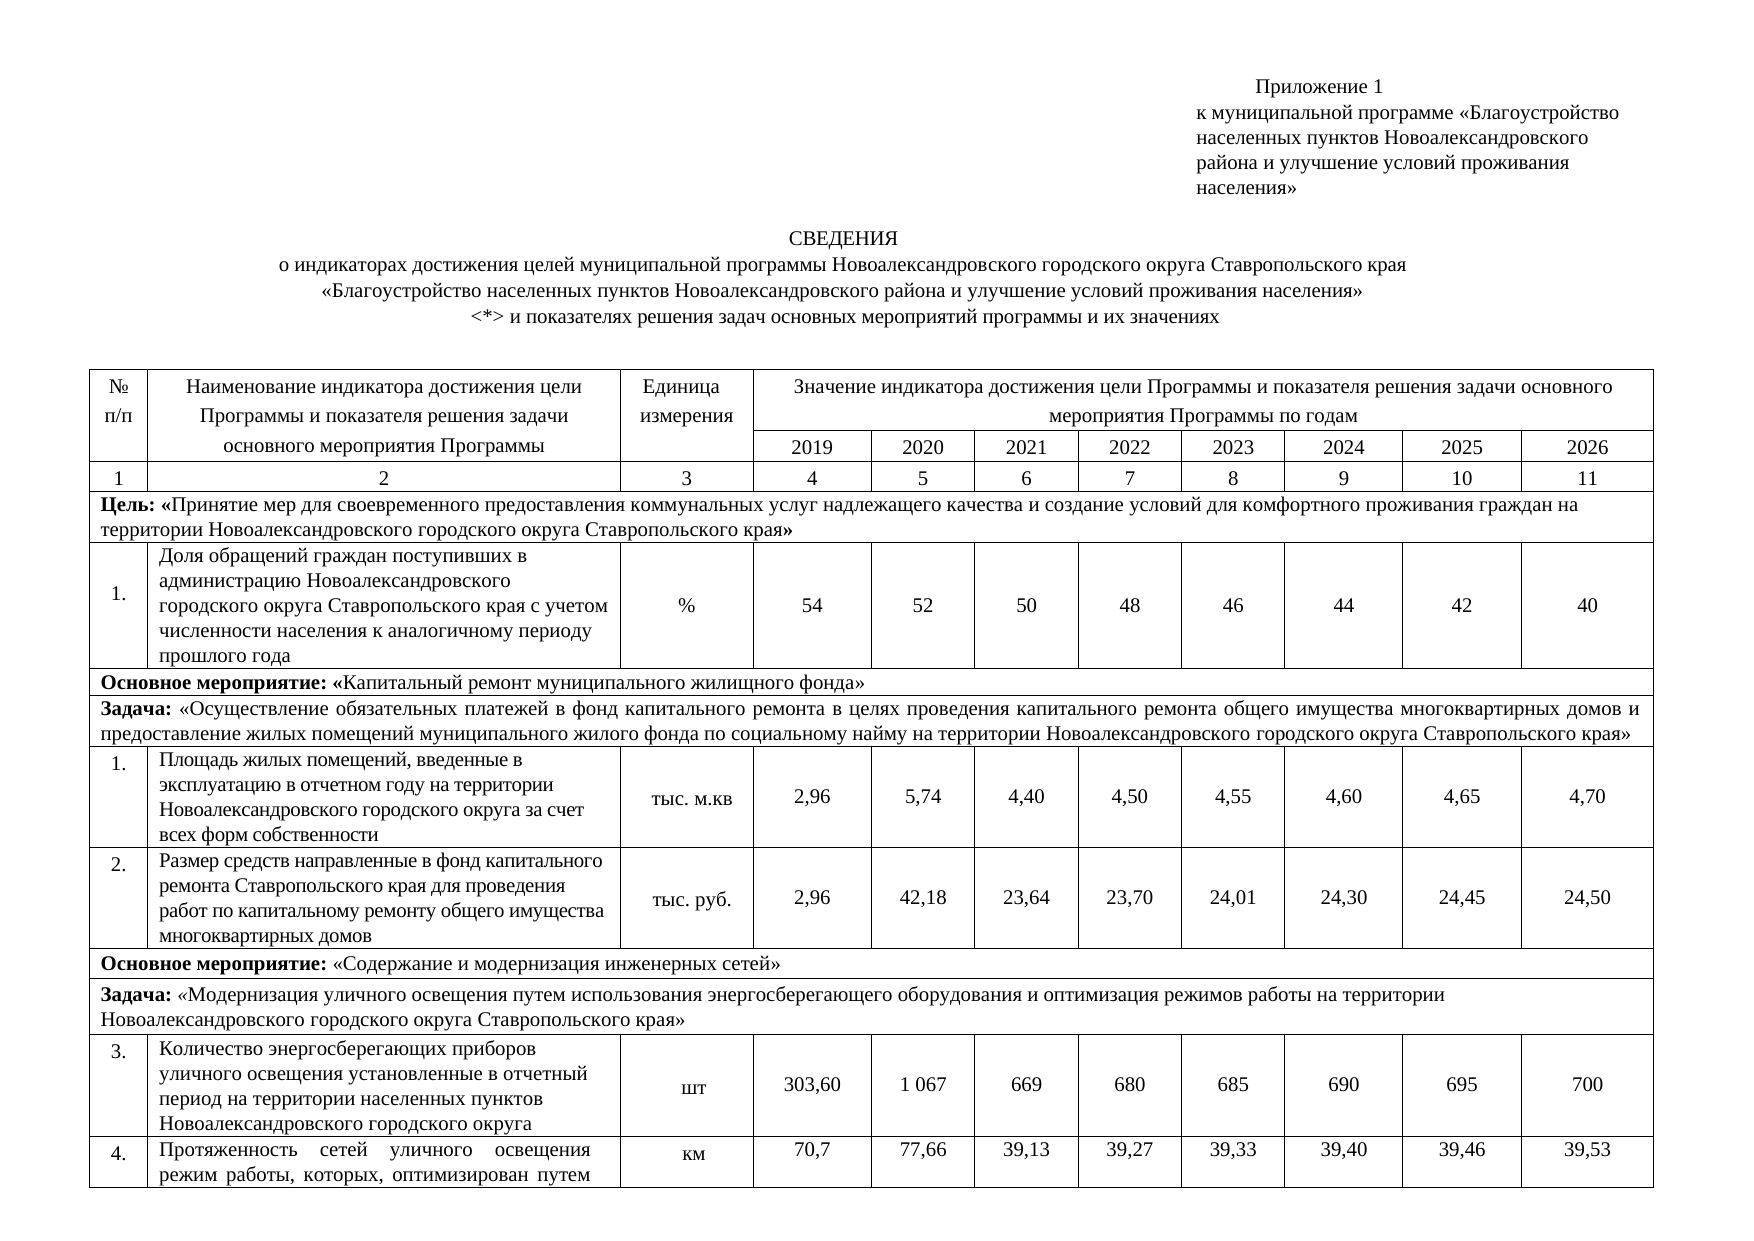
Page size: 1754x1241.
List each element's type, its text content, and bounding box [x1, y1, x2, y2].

table_cell 42,18 [872, 848, 974, 948]
table_cell 40 [1522, 543, 1653, 668]
table_cell 9 [1285, 462, 1402, 491]
table_cell 4,50 [1079, 747, 1181, 847]
table_cell 2 [148, 462, 620, 491]
table_cell 52 [872, 543, 974, 668]
table_cell 1 [90, 462, 147, 491]
text Приложение 1 [1196, 74, 1680, 98]
table_cell 54 [754, 543, 871, 668]
table_cell 4,65 [1403, 747, 1521, 847]
table_cell 4. [90, 1137, 147, 1187]
text <*> и показателях решения задач основных мероприятий программы и их значениях [89, 303, 1596, 328]
table_header Единица измерения [621, 370, 753, 461]
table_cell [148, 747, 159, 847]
table_cell 695 [1403, 1035, 1521, 1136]
table_cell 8 [1182, 462, 1284, 491]
table_cell 4,70 [1522, 747, 1653, 847]
table_cell 4,60 [1285, 747, 1402, 847]
table_cell 39,33 [1182, 1137, 1284, 1187]
table_cell 24,01 [1182, 848, 1284, 948]
table_cell 24,30 [1285, 848, 1402, 948]
table_cell Основное мероприятие: «Содержание и модернизация инженерных сетей» [90, 949, 1653, 978]
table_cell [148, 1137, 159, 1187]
table_cell 24,45 [1403, 848, 1521, 948]
table_cell 77,66 [872, 1137, 974, 1187]
table_cell Задача: «Осуществление обязательных платежей в фонд капитального ремонта в целях проведения капитального ремонта общего имущества многоквартирных домов и предоставление жилых помещений муниципального жилого фонда по социальному найму на территории Новоалександровского городского округа Ставропольского края» [90, 696, 1653, 746]
table_cell 44 [1285, 543, 1402, 668]
table_cell 690 [1285, 1035, 1402, 1136]
table_cell 3 [621, 462, 753, 491]
table_cell 23,70 [1079, 848, 1181, 948]
table_cell 11 [1522, 462, 1653, 491]
table_cell 3. [90, 1035, 147, 1136]
text к муниципальной программе «Благоустройство населенных пунктов Новоалександровского района и улучшение условий проживания населения» [1196, 100, 1634, 200]
table_cell 6 [975, 462, 1078, 491]
table_cell 700 [1522, 1035, 1653, 1136]
table_cell 1. [90, 543, 147, 668]
table_cell 4,55 [1182, 747, 1284, 847]
table_cell 2026 [1522, 431, 1653, 461]
table_cell 42 [1403, 543, 1521, 668]
table_cell 50 [975, 543, 1078, 668]
table_cell 2,96 [754, 848, 871, 948]
table_cell 2019 [754, 431, 871, 461]
table_cell 4,40 [975, 747, 1078, 847]
table_cell 5 [872, 462, 974, 491]
table_cell 10 [1403, 462, 1521, 491]
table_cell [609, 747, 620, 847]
table_cell 24,50 [1522, 848, 1653, 948]
table_cell 23,64 [975, 848, 1078, 948]
table_cell 39,53 [1522, 1137, 1653, 1187]
table_cell 2024 [1285, 431, 1402, 461]
table_cell км [621, 1137, 753, 1187]
table_header № п/п [90, 370, 147, 461]
table_cell 7 [1079, 462, 1181, 491]
table_cell Цель: «Принятие мер для своевременного предоставления коммунальных услуг надлежащего качества и создание условий для комфортного проживания граждан на территории Новоалександровского городского округа Ставропольского края» [90, 492, 1653, 542]
table_cell 1 067 [872, 1035, 974, 1136]
text СВЕДЕНИЯ [89, 226, 1598, 250]
table_cell 39,46 [1403, 1137, 1521, 1187]
table_cell Основное мероприятие: «Капитальный ремонт муниципального жилищного фонда» [90, 669, 1653, 694]
table_cell 2020 [872, 431, 974, 461]
text «Благоустройство населенных пунктов Новоалександровского района и улучшение условий проживания населения» [89, 278, 1596, 302]
table_cell 2. [90, 848, 147, 948]
table_cell 669 [975, 1035, 1078, 1136]
table_header Значение индикатора достижения цели Программы и показателя решения задачи основного мероприятия Программы по годам [754, 370, 1653, 430]
table_cell % [621, 543, 753, 668]
table_header Наименование индикатора достижения цели Программы и показателя решения задачи основного мероприятия Программы [148, 370, 620, 461]
table_cell 685 [1182, 1035, 1284, 1136]
table_cell 2022 [1079, 431, 1181, 461]
table_cell 2,96 [754, 747, 871, 847]
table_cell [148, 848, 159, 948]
text о индикаторах достижения целей муниципальной программы Новоалександровcкого городского округа Ставропольского края [89, 252, 1596, 276]
table_cell 2021 [975, 431, 1078, 461]
table_cell 5,74 [872, 747, 974, 847]
table_cell 39,27 [1079, 1137, 1181, 1187]
table_cell тыс. руб. [621, 848, 753, 948]
table_cell Количество энергосберегающих приборов уличного освещения установленные в отчетный период на территории населенных пунктов Новоалександровского городского округа [148, 1035, 620, 1136]
table_cell Задача: «Модернизация уличного освещения путем использования энергосберегающего оборудования и оптимизация режимов работы на территории Новоалександровского городского округа Ставропольского края» [90, 979, 1653, 1034]
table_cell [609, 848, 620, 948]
table_cell 4 [754, 462, 871, 491]
table_cell тыс. м.кв [621, 747, 753, 847]
table_cell 1. [90, 747, 147, 847]
table_cell 48 [1079, 543, 1181, 668]
table_cell 303,60 [754, 1035, 871, 1136]
table_cell 2023 [1182, 431, 1284, 461]
table_cell Доля обращений граждан поступивших в администрацию Новоалександровского городского округа Ставропольского края с учетом численности населения к аналогичному периоду прошлого года [148, 543, 620, 668]
table_cell 39,13 [975, 1137, 1078, 1187]
table_cell 39,40 [1285, 1137, 1402, 1187]
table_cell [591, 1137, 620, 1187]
table_cell 70,7 [754, 1137, 871, 1187]
table_cell 2025 [1403, 431, 1521, 461]
table_cell 46 [1182, 543, 1284, 668]
table_cell шт [621, 1035, 753, 1136]
table_cell 680 [1079, 1035, 1181, 1136]
